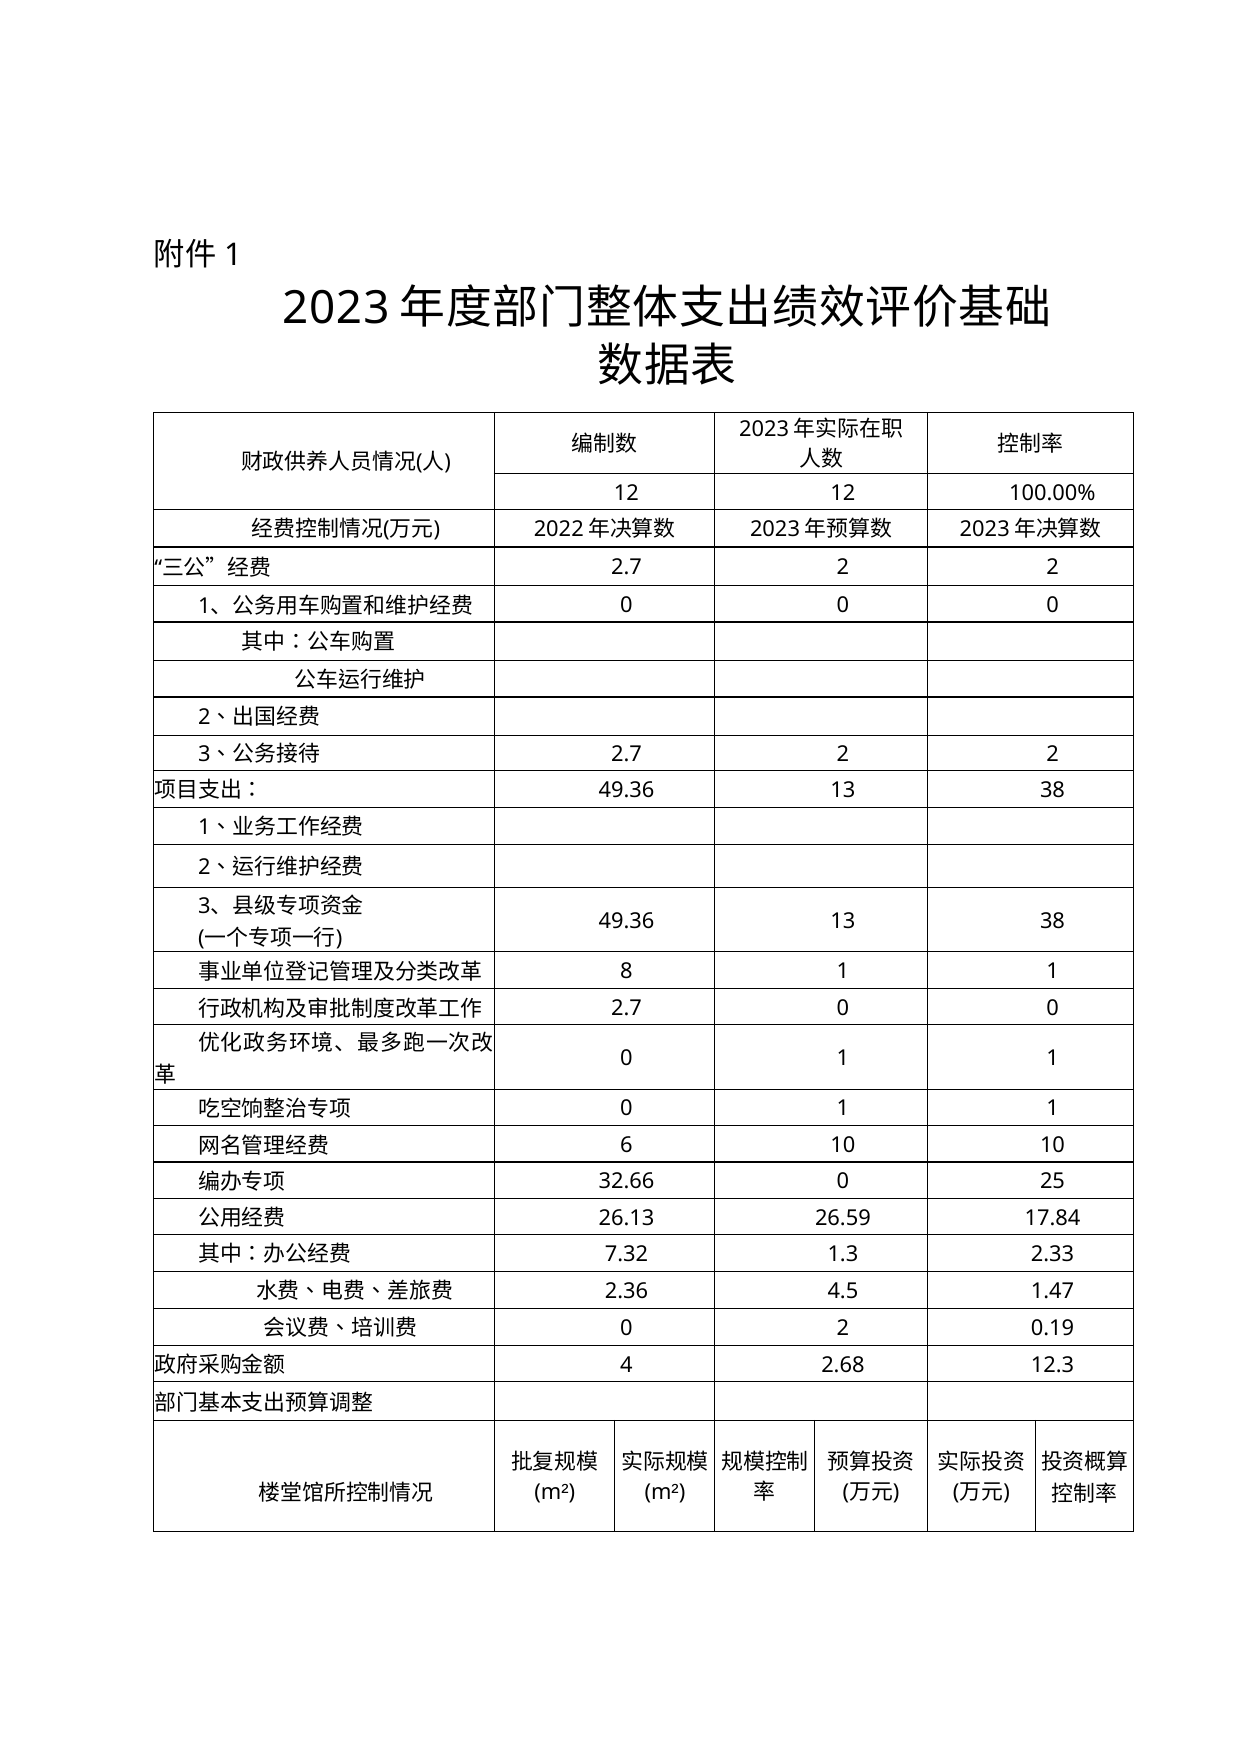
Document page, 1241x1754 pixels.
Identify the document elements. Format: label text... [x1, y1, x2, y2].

table_cell 2 [715, 1309, 927, 1345]
table_cell [928, 1382, 1133, 1420]
table_header 2023年实际在职 人数 [715, 413, 927, 473]
table_cell [495, 623, 714, 660]
table_cell 1.3 [715, 1235, 927, 1271]
text 2023年度部门整体支出绩效评价基础 [153, 277, 1087, 335]
table_cell 12 [715, 474, 927, 509]
table_header 编制数 [495, 413, 714, 473]
table_cell 0 [495, 1309, 714, 1345]
table_cell 1.47 [928, 1272, 1133, 1308]
table_cell 8 [495, 952, 714, 988]
table_cell 0 [928, 989, 1133, 1024]
table_cell 38 [928, 888, 1133, 951]
table_cell 部门基本支出预算调整 [154, 1382, 494, 1420]
table_cell 1 [715, 1090, 927, 1125]
table_cell 1 [928, 952, 1133, 988]
table_cell 公车运行维护 [154, 661, 494, 696]
table_cell 0 [928, 586, 1133, 621]
table_cell 2022年决算数 [495, 510, 714, 546]
table_cell 0 [495, 586, 714, 621]
table_cell 1、业务工作经费 [154, 808, 494, 844]
table_cell 优化政务环境、最多跑一次改革 [154, 1025, 494, 1088]
table_cell 2.33 [928, 1235, 1133, 1271]
table_cell 0 [495, 1090, 714, 1125]
table_cell [495, 698, 714, 735]
table_cell “三公”经费 [154, 548, 494, 585]
table_cell [928, 845, 1133, 887]
table_cell 其中：办公经费 [154, 1235, 494, 1271]
table_header 控制率 [928, 413, 1133, 473]
table_cell 会议费、培训费 [154, 1309, 494, 1345]
table_cell 49.36 [495, 771, 714, 807]
table_cell 3、公务接待 [154, 736, 494, 770]
table_header 财政供养人员情况(人) [154, 413, 494, 509]
table_cell [715, 698, 927, 735]
table_cell 38 [928, 771, 1133, 807]
table_cell 1 [715, 952, 927, 988]
table_cell 25 [928, 1163, 1133, 1198]
table_cell [495, 845, 714, 887]
table_cell 26.13 [495, 1199, 714, 1234]
table_cell 4 [495, 1346, 714, 1381]
table_cell 3、县级专项资金 (一个专项一行) [154, 888, 494, 951]
table_cell 2023年预算数 [715, 510, 927, 546]
table_cell 10 [928, 1126, 1133, 1161]
table_cell 4.5 [715, 1272, 927, 1308]
table_cell 2 [715, 548, 927, 585]
table_cell 水费、电费、差旅费 [154, 1272, 494, 1308]
table_cell 100.00% [928, 474, 1133, 509]
table_cell 1、公务用车购置和维护经费 [154, 586, 494, 621]
table_cell 32.66 [495, 1163, 714, 1198]
table_cell [715, 808, 927, 844]
table_cell [928, 698, 1133, 735]
table_cell 6 [495, 1126, 714, 1161]
table_cell 49.36 [495, 888, 714, 951]
table_cell [715, 845, 927, 887]
text 数据表 [153, 335, 1087, 393]
table_cell 0 [715, 586, 927, 621]
table_cell 预算投资 (万元) [815, 1421, 927, 1531]
table_cell 2、运行维护经费 [154, 845, 494, 887]
table_cell 政府采购金额 [154, 1346, 494, 1381]
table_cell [154, 1421, 494, 1531]
table_cell 2 [928, 548, 1133, 585]
table_cell 吃空饷整治专项 [154, 1090, 494, 1125]
table_cell 网名管理经费 [154, 1126, 494, 1161]
table_cell 17.84 [928, 1199, 1133, 1234]
table_cell 项目支出： [154, 771, 494, 807]
table_cell 2023年决算数 [928, 510, 1133, 546]
table_cell 编办专项 [154, 1163, 494, 1198]
table_cell 2、出国经费 [154, 698, 494, 735]
table_cell 2.36 [495, 1272, 714, 1308]
table_cell 13 [715, 771, 927, 807]
table_cell 0.19 [928, 1309, 1133, 1345]
table_cell 10 [715, 1126, 927, 1161]
table_cell 1 [928, 1025, 1133, 1088]
table_cell 投资概算控制率 [1036, 1421, 1133, 1531]
table_cell [495, 808, 714, 844]
table_cell [928, 661, 1133, 696]
table_cell 规模控制率 [715, 1421, 814, 1531]
table_cell [715, 661, 927, 696]
table_cell 2 [715, 736, 927, 770]
table_cell 2 [928, 736, 1133, 770]
table_cell 2.68 [715, 1346, 927, 1381]
table_cell 12.3 [928, 1346, 1133, 1381]
table_cell 0 [495, 1025, 714, 1088]
table_cell 0 [715, 1163, 927, 1198]
table_cell [928, 808, 1133, 844]
text 附件1 [153, 218, 1087, 277]
table_cell 行政机构及审批制度改革工作 [154, 989, 494, 1024]
table_cell 实际投资 (万元) [928, 1421, 1035, 1531]
table_cell [928, 623, 1133, 660]
table_cell 实际规模(m²) [615, 1421, 714, 1531]
table_cell 其中：公车购置 [154, 623, 494, 660]
table_cell 经费控制情况(万元) [154, 510, 494, 546]
table_cell [715, 623, 927, 660]
table_cell 批复规模 (m²) [495, 1421, 614, 1531]
table_cell 2.7 [495, 736, 714, 770]
table_cell [495, 661, 714, 696]
table_cell 12 [495, 474, 714, 509]
table_cell 公用经费 [154, 1199, 494, 1234]
table_cell 事业单位登记管理及分类改革 [154, 952, 494, 988]
table_cell 2.7 [495, 989, 714, 1024]
table_cell 7.32 [495, 1235, 714, 1271]
table_cell 1 [928, 1090, 1133, 1125]
table_cell 2.7 [495, 548, 714, 585]
table_cell 26.59 [715, 1199, 927, 1234]
table_cell [495, 1382, 714, 1420]
table_cell 0 [715, 989, 927, 1024]
table_cell [715, 1382, 927, 1420]
table_cell 1 [715, 1025, 927, 1088]
table_cell 13 [715, 888, 927, 951]
